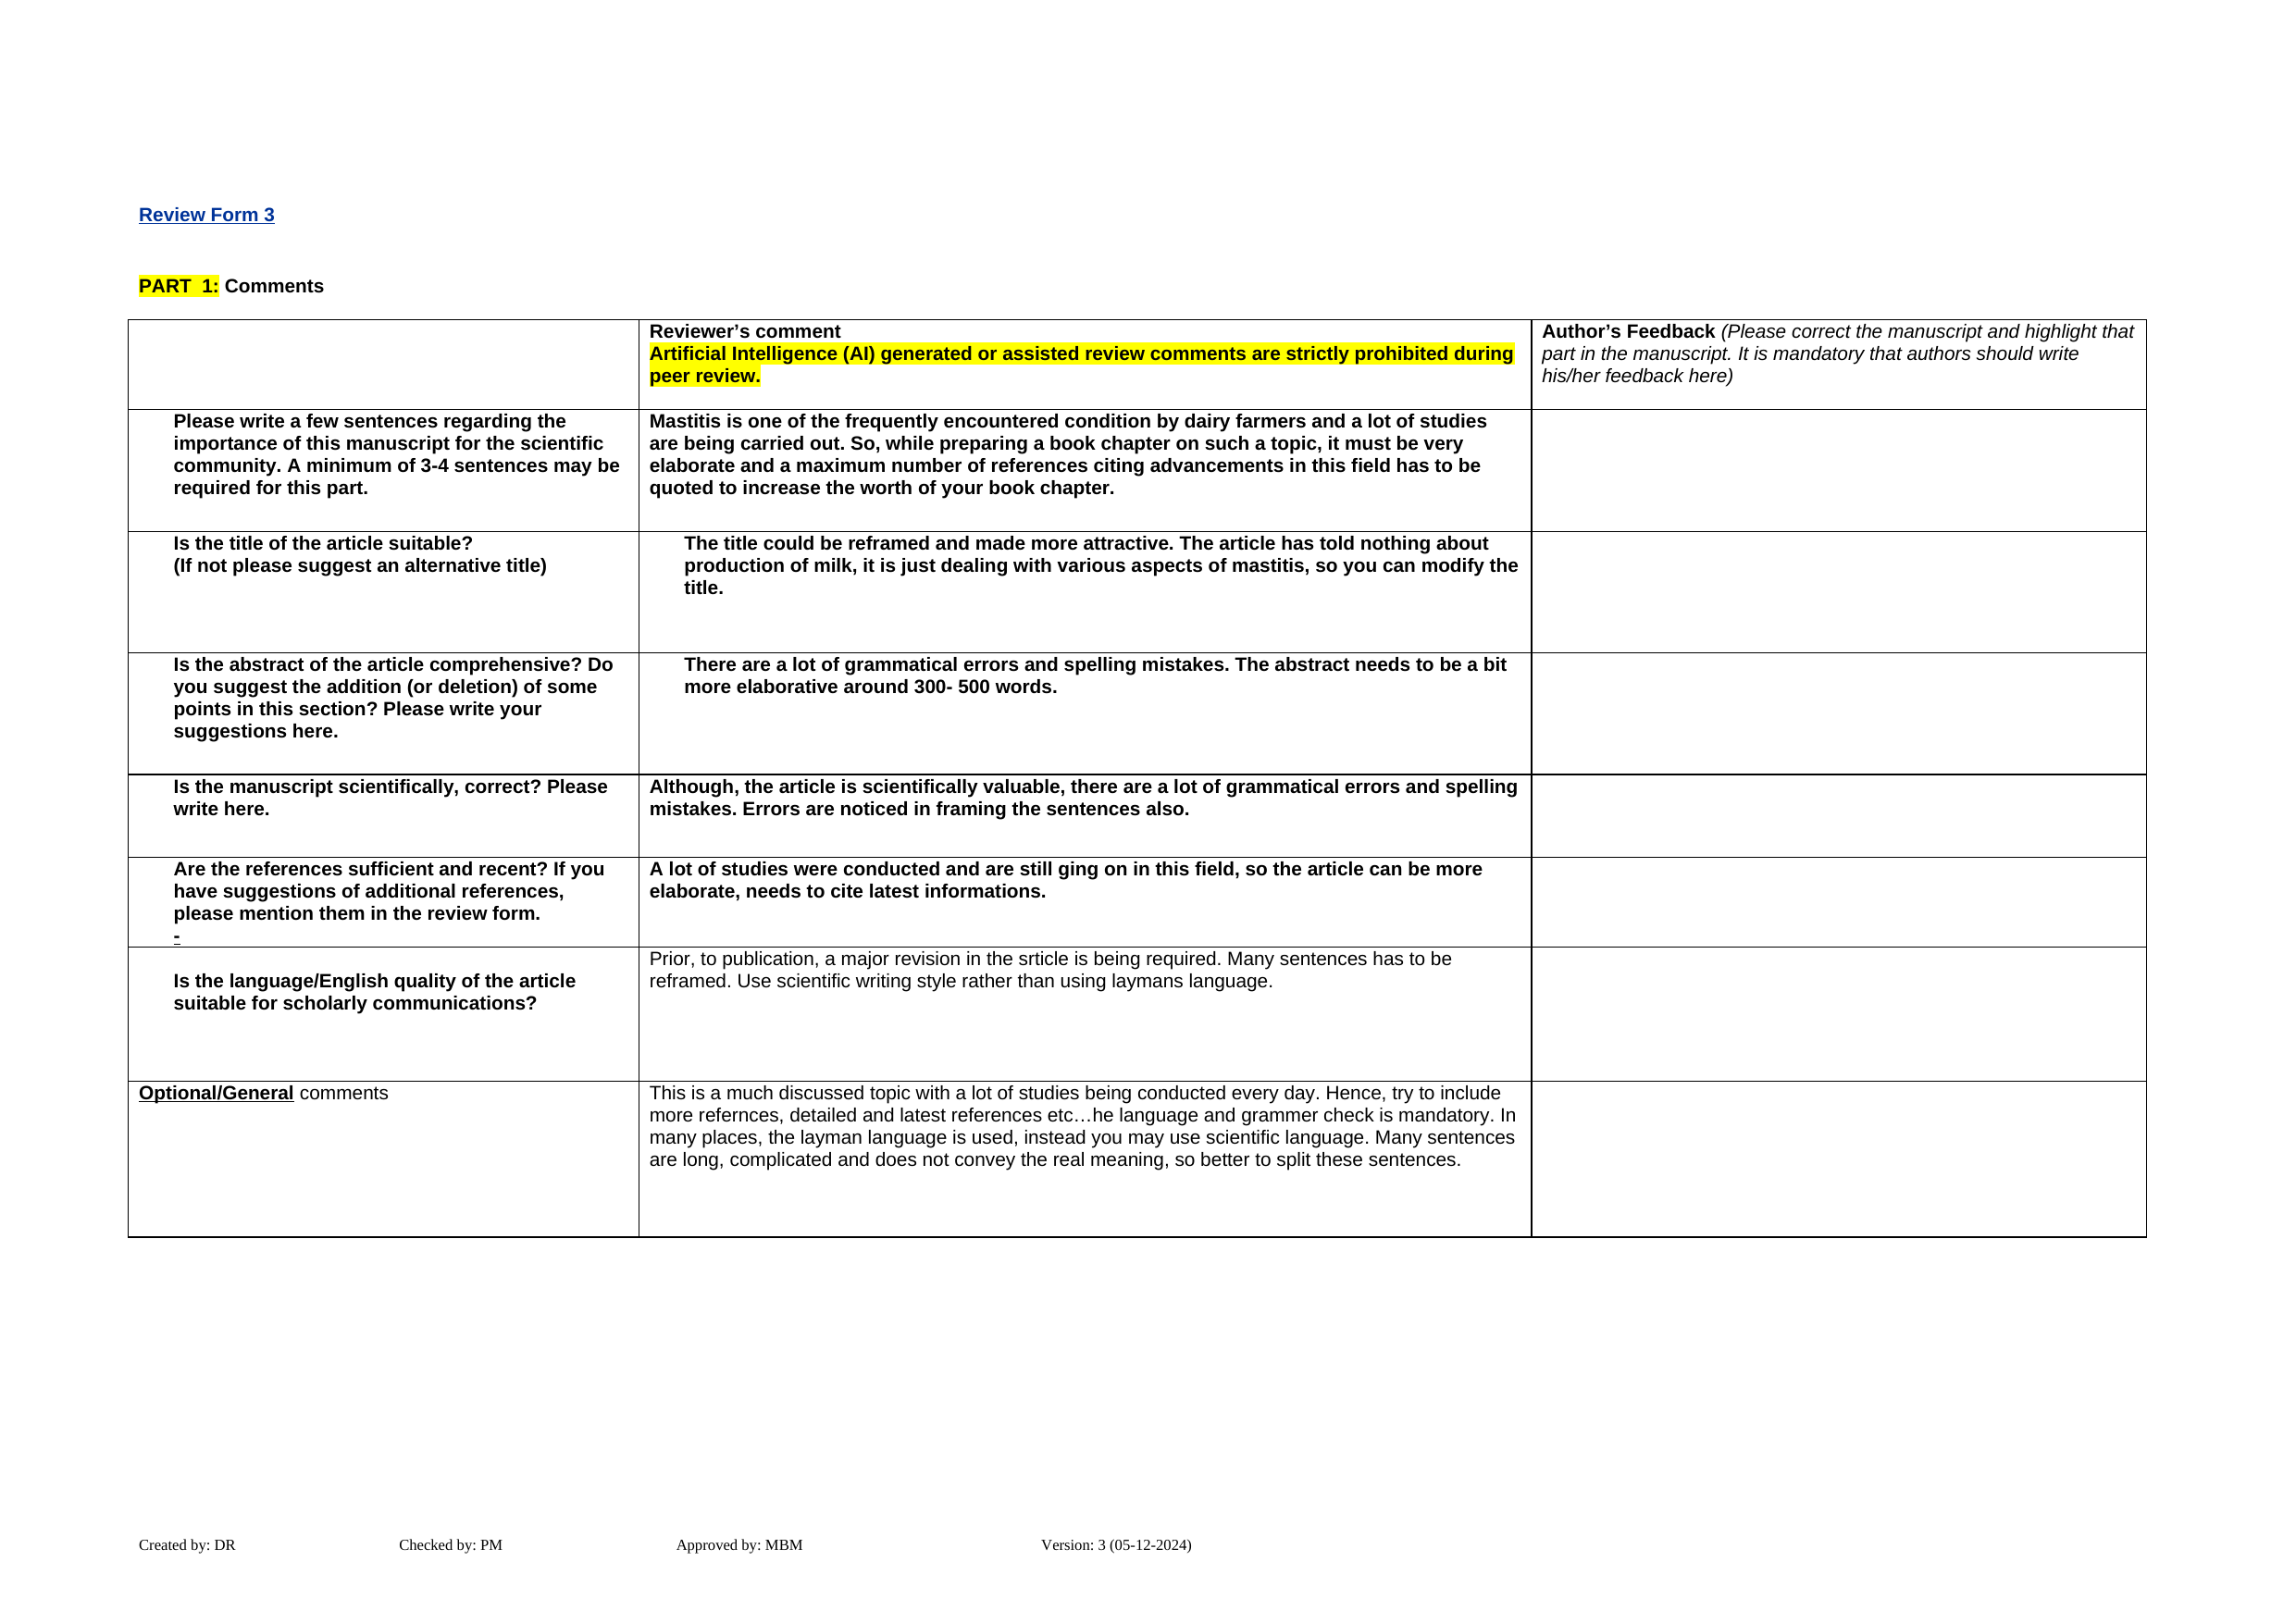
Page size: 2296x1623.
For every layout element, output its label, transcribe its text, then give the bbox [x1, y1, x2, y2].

table_header PART 1: Comments [129, 275, 2146, 319]
table_cell Is the title of the article suitable? (If not please suggest an alternative title) [129, 532, 639, 652]
table_cell [129, 320, 639, 409]
table_cell Is the language/English quality of the article suitable for scholarly communications? [129, 948, 639, 1081]
table_cell Please write a few sentences regarding the importance of this manuscript for the scientific community. A minimum of 3-4 sentences may be required for this part. [129, 410, 639, 530]
table_cell [1533, 775, 2146, 857]
table_cell There are a lot of grammatical errors and spelling mistakes. The abstract needs to be a bit more elaborative around 300- 500 words. [639, 653, 1531, 774]
table_cell [1533, 1082, 2146, 1236]
table_cell Author’s Feedback (Please correct the manuscript and highlight that part in the manuscript. It is mandatory that authors should write his/her feedback here) [1533, 320, 2146, 409]
table_cell Prior, to publication, a major revision in the srticle is being required. Many sentences has to be reframed. Use scientific writing style rather than using laymans language. [639, 948, 1531, 1081]
table_cell This is a much discussed topic with a lot of studies being conducted every day. Hence, try to include more refernces, detailed and latest references etc…he language and grammer check is mandatory. In many places, the layman language is used, instead you may use scientific language. Many sentences are long, complicated and does not convey the real meaning, so better to split these sentences. [639, 1082, 1531, 1236]
table_cell Are the references sufficient and recent? If you have suggestions of additional references, please mention them in the review form. - [129, 858, 639, 947]
table_cell Optional/General comments [129, 1082, 639, 1236]
table_cell [1533, 532, 2146, 652]
table_cell A lot of studies were conducted and are still ging on in this field, so the article can be more elaborate, needs to cite latest informations. [639, 858, 1531, 947]
table_cell [1533, 410, 2146, 530]
table_cell The title could be reframed and made more attractive. The article has told nothing about production of milk, it is just dealing with various aspects of mastitis, so you can modify the title. [639, 532, 1531, 652]
table_cell Although, the article is scientifically valuable, there are a lot of grammatical errors and spelling mistakes. Errors are noticed in framing the sentences also. [639, 775, 1531, 857]
table_cell [1533, 948, 2146, 1081]
table_cell Mastitis is one of the frequently encountered condition by dairy farmers and a lot of studies are being carried out. So, while preparing a book chapter on such a topic, it must be very elaborate and a maximum number of references citing advancements in this field has to be quoted to increase the worth of your book chapter. [639, 410, 1531, 530]
table_cell Reviewer’s comment Artificial Intelligence (AI) generated or assisted review comments are strictly prohibited during peer review. [639, 320, 1531, 409]
table_cell [1533, 653, 2146, 774]
table_cell Is the manuscript scientifically, correct? Please write here. [129, 775, 639, 857]
table_cell [1533, 858, 2146, 947]
table_cell Is the abstract of the article comprehensive? Do you suggest the addition (or deletion) of some points in this section? Please write your suggestions here. [129, 653, 639, 774]
